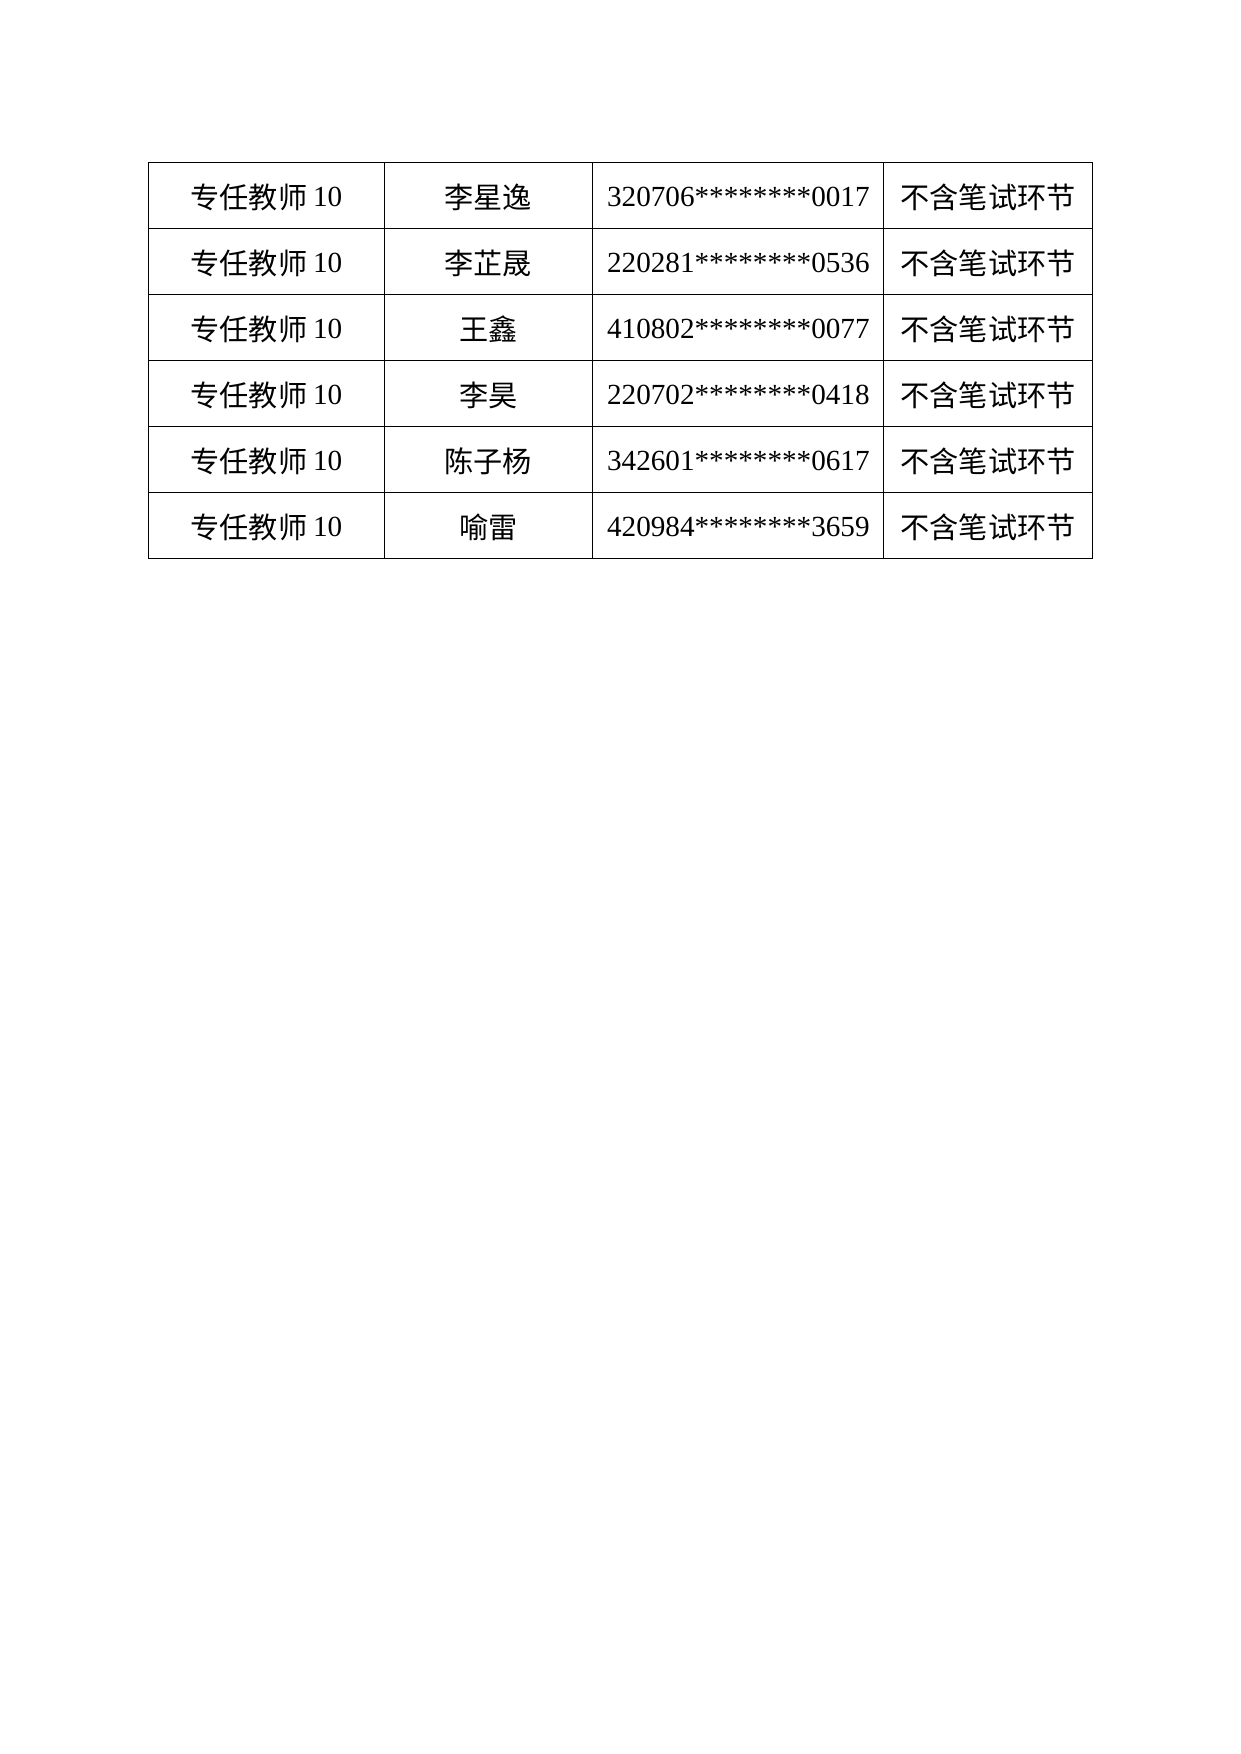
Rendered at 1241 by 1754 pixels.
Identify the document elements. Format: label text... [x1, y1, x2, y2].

table_cell 专任教师10 [149, 361, 384, 426]
table_cell 320706********0017 [593, 163, 883, 228]
table_cell 410802********0077 [593, 295, 883, 360]
table_cell 李昊 [385, 361, 592, 426]
table_cell 专任教师10 [149, 229, 384, 294]
table_cell 不含笔试环节 [884, 229, 1092, 294]
table_cell 不含笔试环节 [884, 163, 1092, 228]
table_cell 专任教师10 [149, 295, 384, 360]
table_cell 不含笔试环节 [884, 493, 1092, 558]
table_cell 李星逸 [385, 163, 592, 228]
table_cell 王鑫 [385, 295, 592, 360]
table_cell 220281********0536 [593, 229, 883, 294]
table_cell 420984********3659 [593, 493, 883, 558]
table_cell 不含笔试环节 [884, 427, 1092, 492]
table_cell 专任教师10 [149, 163, 384, 228]
table_cell 喻雷 [385, 493, 592, 558]
table_cell 220702********0418 [593, 361, 883, 426]
table_cell 专任教师10 [149, 427, 384, 492]
table_cell 不含笔试环节 [884, 361, 1092, 426]
table_cell 李芷晟 [385, 229, 592, 294]
table_cell 专任教师10 [149, 493, 384, 558]
table_cell 不含笔试环节 [884, 295, 1092, 360]
table_cell 陈子杨 [385, 427, 592, 492]
table_cell 342601********0617 [593, 427, 883, 492]
